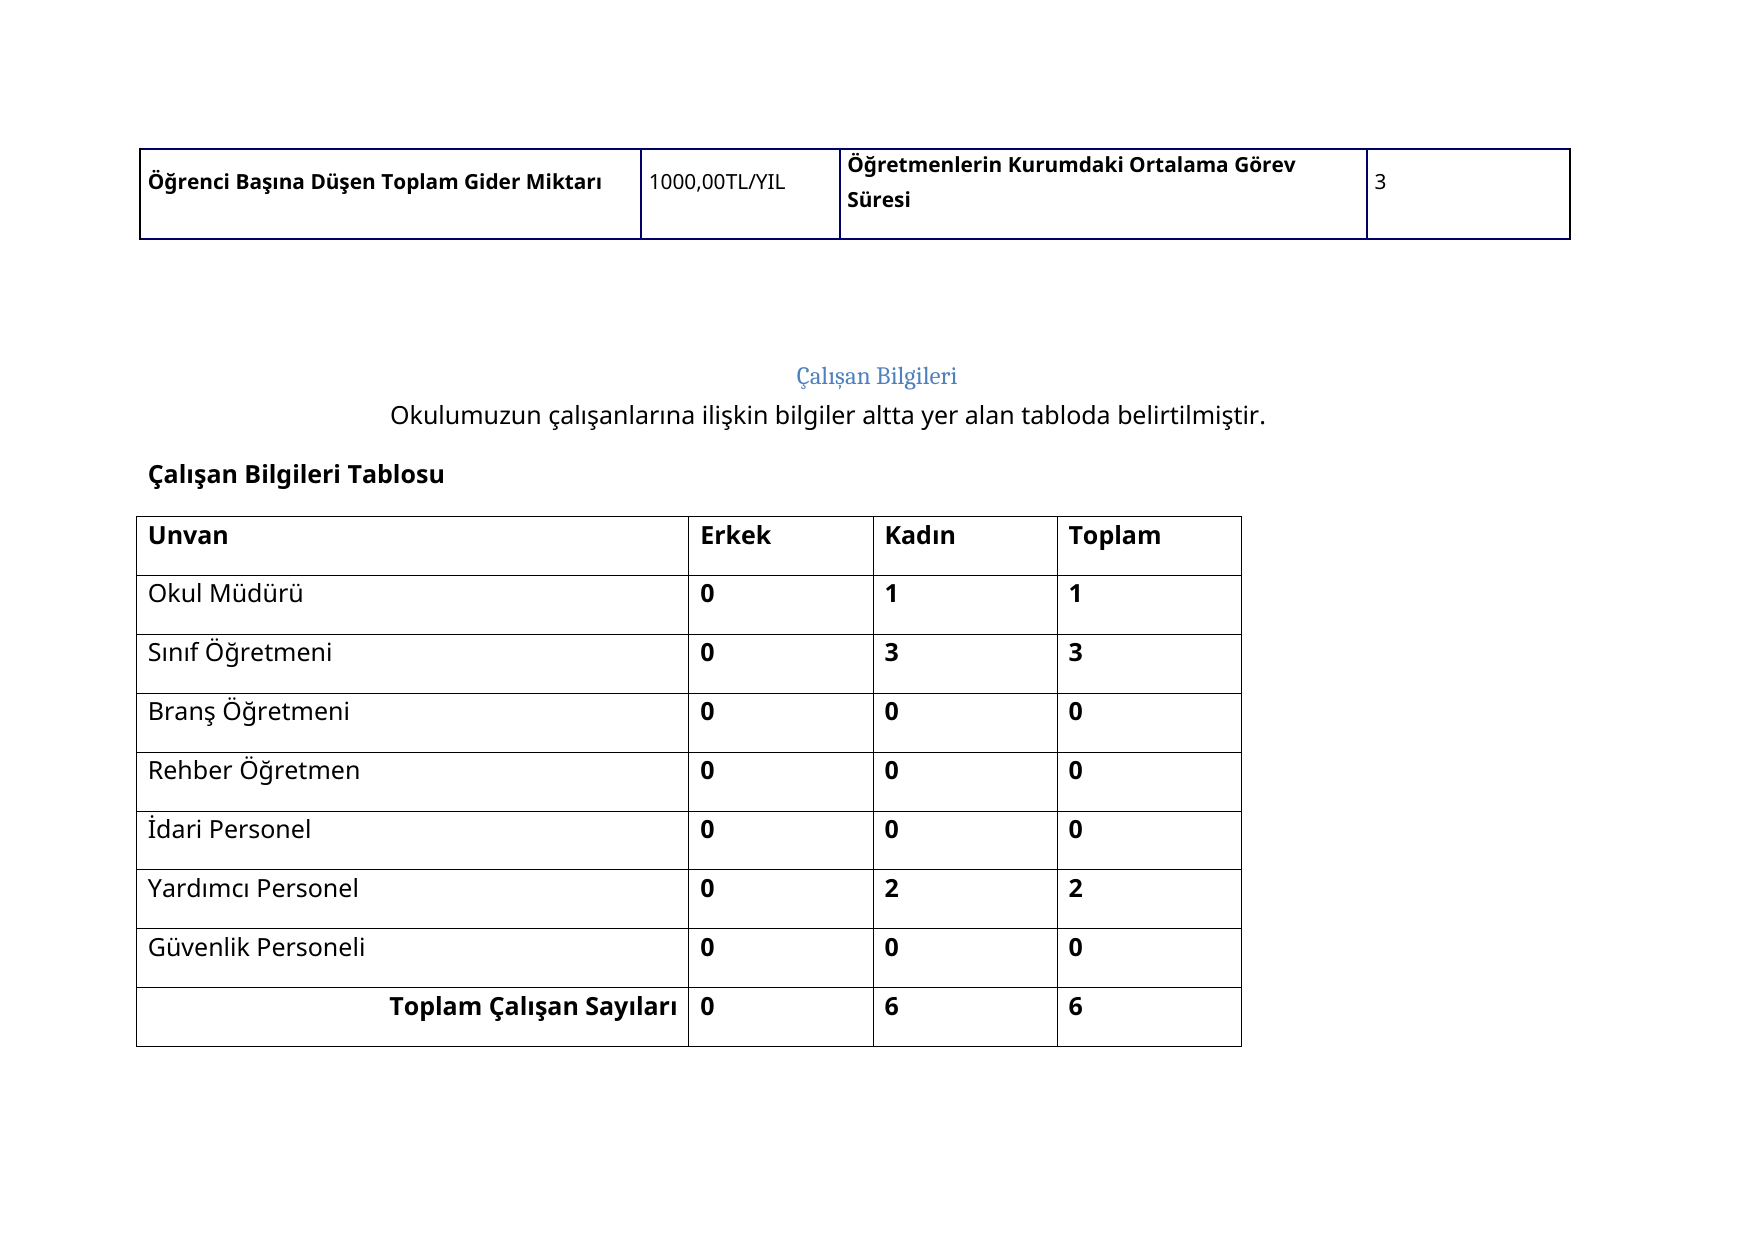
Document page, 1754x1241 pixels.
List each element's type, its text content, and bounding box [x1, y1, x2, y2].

table_cell 6 [1058, 988, 1241, 1046]
table_cell Yardımcı Personel [137, 870, 688, 928]
table_cell Öğretmenlerin Kurumdaki Ortalama Görev Süresi [841, 150, 1366, 237]
table_header Unvan [137, 517, 688, 575]
text Çalışan Bilgileri Tablosu [148, 457, 1606, 491]
table_cell 0 [689, 870, 873, 928]
table_cell Okul Müdürü [137, 576, 688, 634]
table_header Kadın [874, 517, 1057, 575]
table_cell 2 [1058, 870, 1241, 928]
table_cell Sınıf Öğretmeni [137, 635, 688, 693]
table_cell 3 [874, 635, 1057, 693]
table_cell 0 [1058, 753, 1241, 811]
table_cell 0 [874, 929, 1057, 987]
table_cell 0 [689, 812, 873, 869]
table_cell 0 [689, 576, 873, 634]
table_cell Rehber Öğretmen [137, 753, 688, 811]
table_cell Öğrenci Başına Düşen Toplam Gider Miktarı [141, 150, 640, 237]
table_cell 0 [874, 694, 1057, 752]
table_header Erkek [689, 517, 873, 575]
table_cell İdari Personel [137, 812, 688, 869]
table_cell 6 [874, 988, 1057, 1046]
table_cell 0 [874, 753, 1057, 811]
table_cell Toplam Çalışan Sayıları [137, 988, 688, 1046]
table_cell 0 [689, 635, 873, 693]
table_cell 0 [1058, 812, 1241, 869]
table_header Toplam [1058, 517, 1241, 575]
table_cell 0 [689, 988, 873, 1046]
text Okulumuzun çalışanlarına ilişkin bilgiler altta yer alan tabloda belirtilmiştir. [148, 398, 1606, 432]
table_cell 1 [874, 576, 1057, 634]
table_cell 0 [689, 929, 873, 987]
table_cell 3 [1368, 150, 1569, 237]
table_cell 0 [689, 694, 873, 752]
table_cell 0 [689, 753, 873, 811]
table_cell Branş Öğretmeni [137, 694, 688, 752]
table_cell 3 [1058, 635, 1241, 693]
table_cell 1000,00TL/YIL [642, 150, 839, 237]
table_cell 1 [1058, 576, 1241, 634]
table_cell 0 [1058, 694, 1241, 752]
table_cell 0 [1058, 929, 1241, 987]
table_cell 2 [874, 870, 1057, 928]
subtitle Çalışan Bilgileri [148, 362, 1606, 391]
table_cell Güvenlik Personeli [137, 929, 688, 987]
table_cell 0 [874, 812, 1057, 869]
